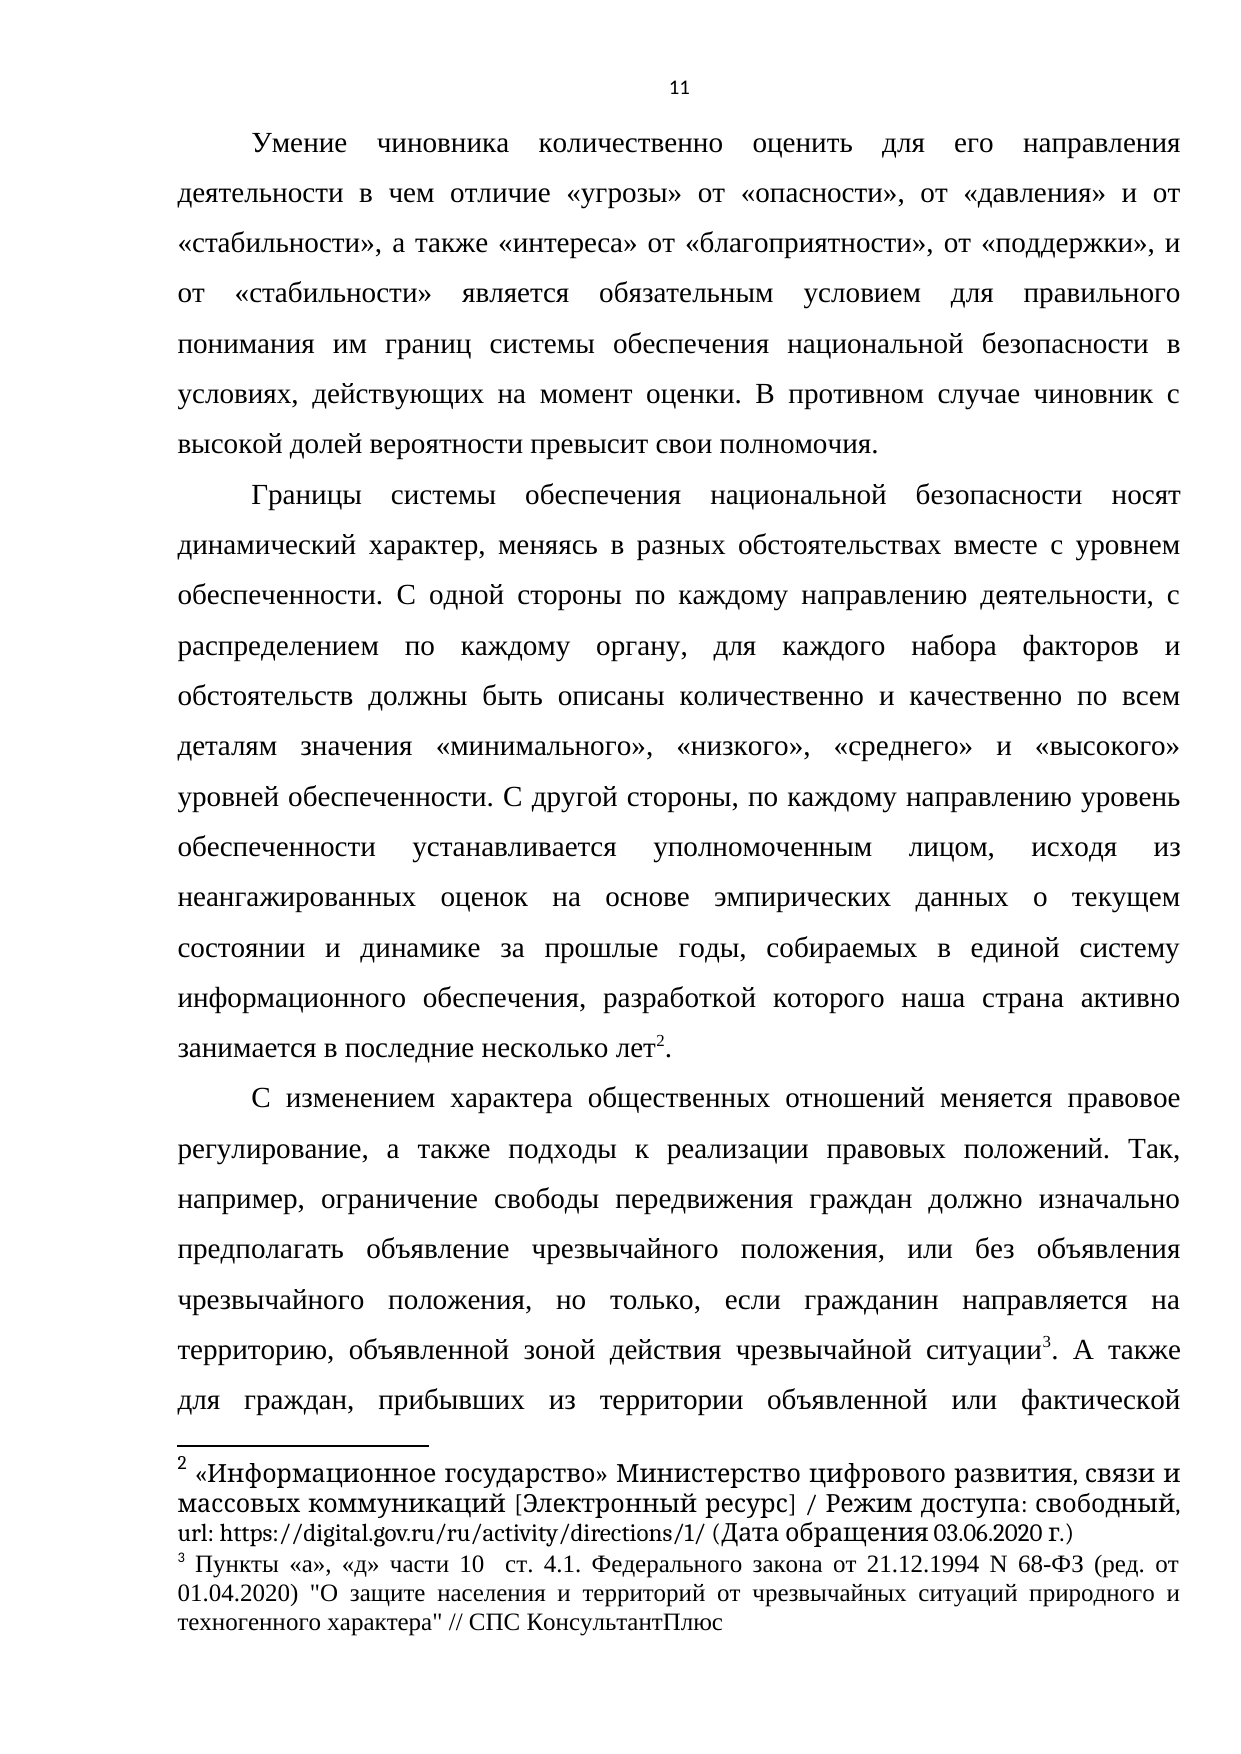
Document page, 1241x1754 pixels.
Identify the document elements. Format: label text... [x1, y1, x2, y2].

text Умение чиновника количественно оценить для его направления деятельности в чем отличие «угрозы» от «опасности», от «давления» и от «стабильности», а также «интереса» от «благоприятности», от «поддержки», и от «стабильности» является обязательным условием для правильного понимания им границ системы обеспечения национальной безопасности в условиях, действующих на момент оценки. В противном случае чиновник с высокой долей вероятности превысит свои полномочия. [177, 125, 1181, 460]
text Границы системы обеспечения национальной безопасности носят динамический характер, меняясь в разных обстоятельствах вместе с уровнем обеспеченности. С одной стороны по каждому направлению деятельности, с распределением по каждому органу, для каждого набора факторов и обстоятельств должны быть описаны количественно и качественно по всем деталям значения «минимального», «низкого», «среднего» и «высокого» уровней обеспеченности. С другой стороны, по каждому направлению уровень обеспеченности устанавливается уполномоченным лицом, исходя из неангажированных оценок на основе эмпирических данных о текущем состоянии и динамике за прошлые годы, собираемых в единой систему информационного обеспечения, разработкой которого наша страна активно занимается в последние несколько лет. [177, 477, 1181, 1064]
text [177, 1081, 1181, 1416]
